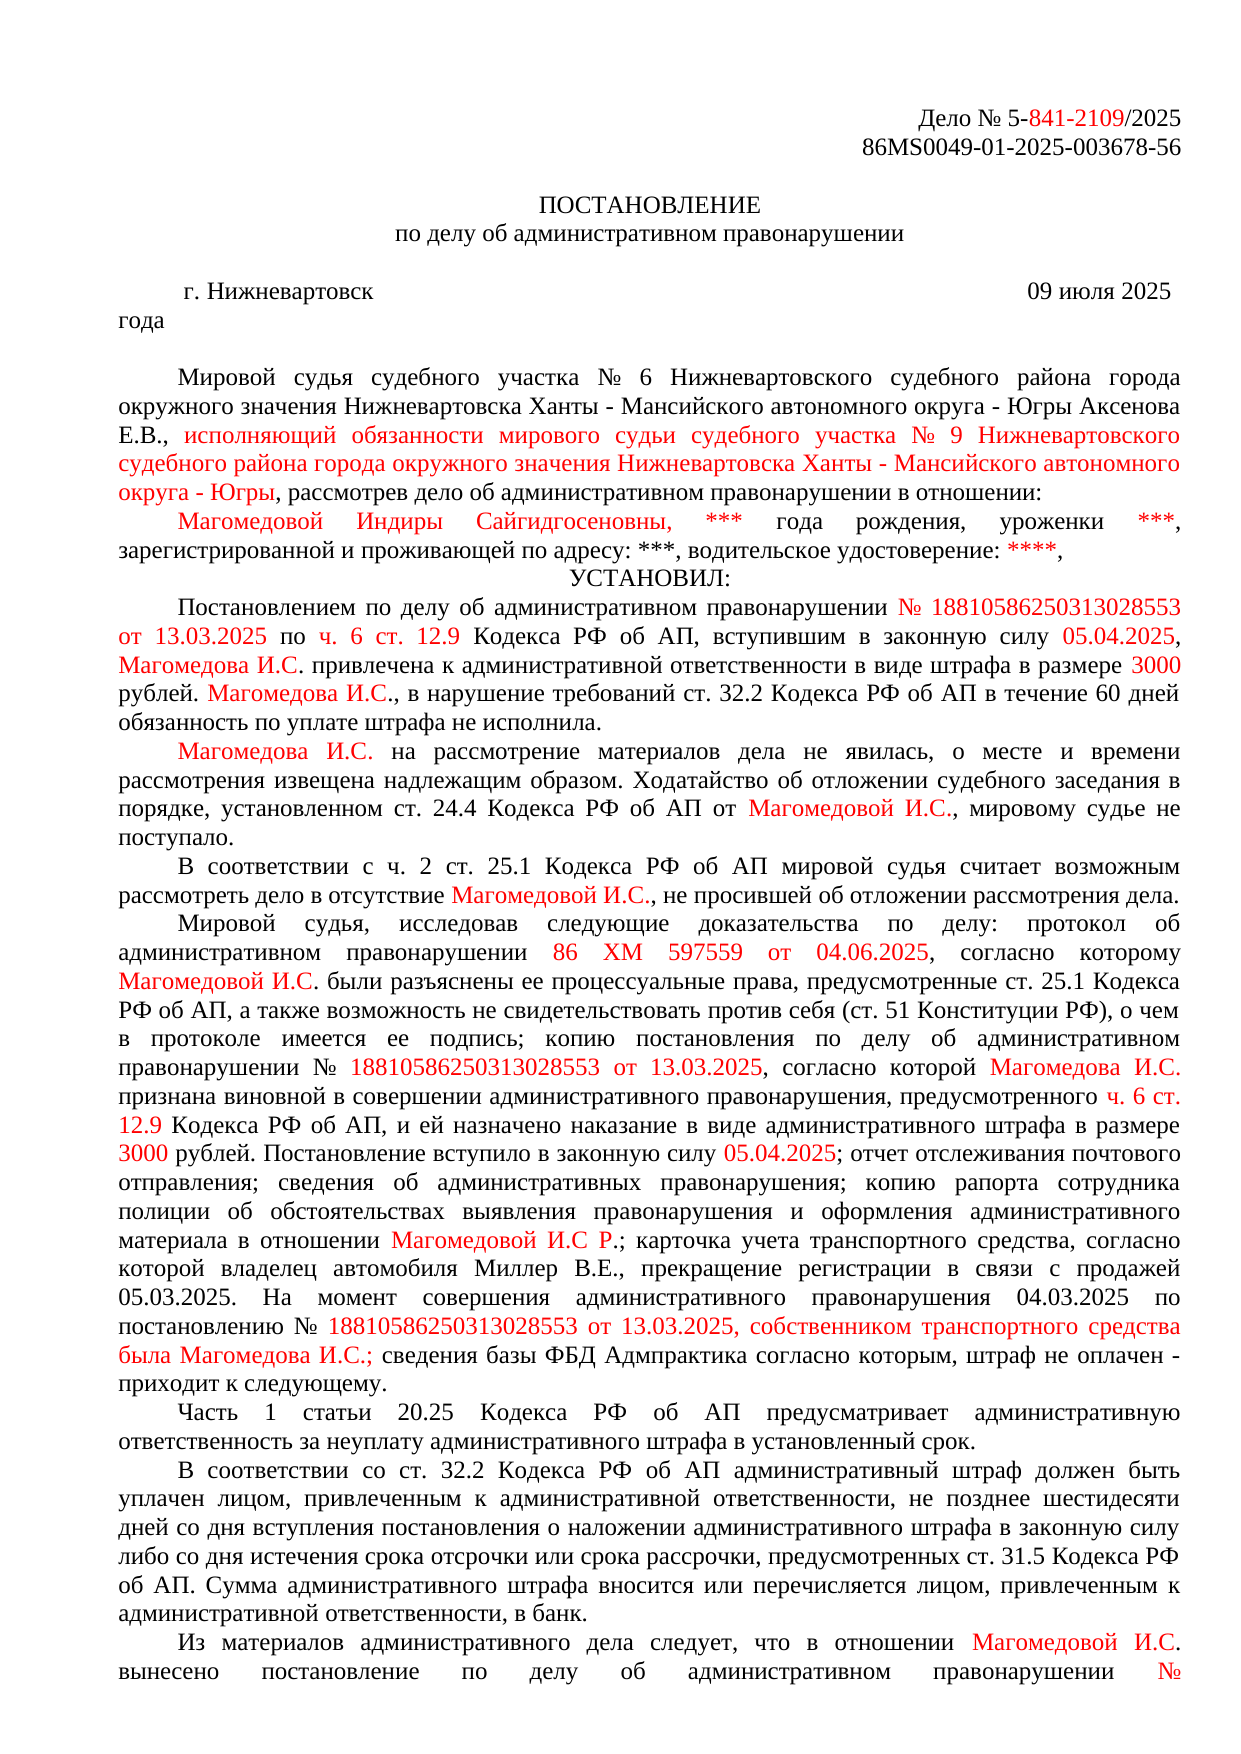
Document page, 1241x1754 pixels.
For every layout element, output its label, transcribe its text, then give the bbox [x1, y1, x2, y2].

text по делу об административном правонарушении [118, 218, 1181, 247]
text Часть 1 статьи 20.25 Кодекса РФ об АП предусматривает административную ответственность за неуплату административного штрафа в установленный срок. [118, 1397, 1181, 1455]
text В соответствии с ч. 2 ст. 25.1 Кодекса РФ об АП мировой судья считает возможным рассмотреть дело в отсутствие Магомедовой И.С., не просившей об отложении рассмотрения дела. [118, 851, 1181, 908]
text г. Нижневартовск 09 июля 2025 года [118, 276, 1181, 333]
text Магомедовой Индиры Сайгидгосеновны, *** года рождения, уроженки ***, зарегистрированной и проживающей по адресу: ***, водительское удостоверение: ****, [118, 506, 1181, 563]
text УСТАНОВИЛ: [118, 563, 1181, 592]
text Дело № 5-841-2109/2025 [118, 103, 1181, 132]
text Мировой судья, исследовав следующие доказательства по делу: протокол об административном правонарушении 86 ХМ 597559 от 04.06.2025, согласно которому Магомедовой И.С. были разъяснены ее процессуальные права, предусмотренные ст. 25.1 Кодекса РФ об АП, а также возможность не свидетельствовать против себя (ст. 51 Конституции РФ), о чем в протоколе имеется ее подпись; копию постановления по делу об административном правонарушении № 18810586250313028553 от 13.03.2025, согласно которой Магомедова И.С. признана виновной в совершении административного правонарушения, предусмотренного ч. 6 ст. 12.9 Кодекса РФ об АП, и ей назначено наказание в виде административного штрафа в размере 3000 рублей. Постановление вступило в законную силу 05.04.2025; отчет отслеживания почтового отправления; сведения об административных правонарушения; копию рапорта сотрудника полиции об обстоятельствах выявления правонарушения и оформления административного материала в отношении Магомедовой И.С Р.; карточка учета транспортного средства, согласно которой владелец автомобиля Миллер В.Е., прекращение регистрации в связи с продажей 05.03.2025. На момент совершения административного правонарушения 04.03.2025 по постановлению № 18810586250313028553 от 13.03.2025, собственником транспортного средства была Магомедова И.С.; сведения базы ФБД Адмпрактика согласно которым, штраф не оплачен - приходит к следующему. [118, 908, 1181, 1397]
text В соответствии со ст. 32.2 Кодекса РФ об АП административный штраф должен быть уплачен лицом, привлеченным к административной ответственности, не позднее шестидесяти дней со дня вступления постановления о наложении административного штрафа в законную силу либо со дня истечения срока отсрочки или срока рассрочки, предусмотренных ст. 31.5 Кодекса РФ об АП. Сумма административного штрафа вносится или перечисляется лицом, привлеченным к административной ответственности, в банк. [118, 1455, 1181, 1627]
text ПОСТАНОВЛЕНИЕ [118, 190, 1181, 218]
text Постановлением по делу об административном правонарушении № 18810586250313028553 от 13.03.2025 по ч. 6 ст. 12.9 Кодекса РФ об АП, вступившим в законную силу 05.04.2025, Магомедова И.С. привлечена к административной ответственности в виде штрафа в размере 3000 рублей. Магомедова И.С., в нарушение требований ст. 32.2 Кодекса РФ об АП в течение 60 дней обязанность по уплате штрафа не исполнила. [118, 592, 1181, 736]
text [118, 1627, 1181, 1685]
text Магомедова И.С. на рассмотрение материалов дела не явилась, о месте и времени рассмотрения извещена надлежащим образом. Ходатайство об отложении судебного заседания в порядке, установленном ст. 24.4 Кодекса РФ об АП от Магомедовой И.С., мировому судье не поступало. [118, 736, 1181, 851]
text Мировой судья судебного участка № 6 Нижневартовского судебного района города окружного значения Нижневартовска Ханты - Мансийского автономного округа - Югры Аксенова Е.В., исполняющий обязанности мирового судьи судебного участка № 9 Нижневартовского судебного района города окружного значения Нижневартовска Ханты - Мансийского автономного округа - Югры, рассмотрев дело об административном правонарушении в отношении: [118, 362, 1181, 506]
text 86MS0049-01-2025-003678-56 [118, 132, 1181, 161]
